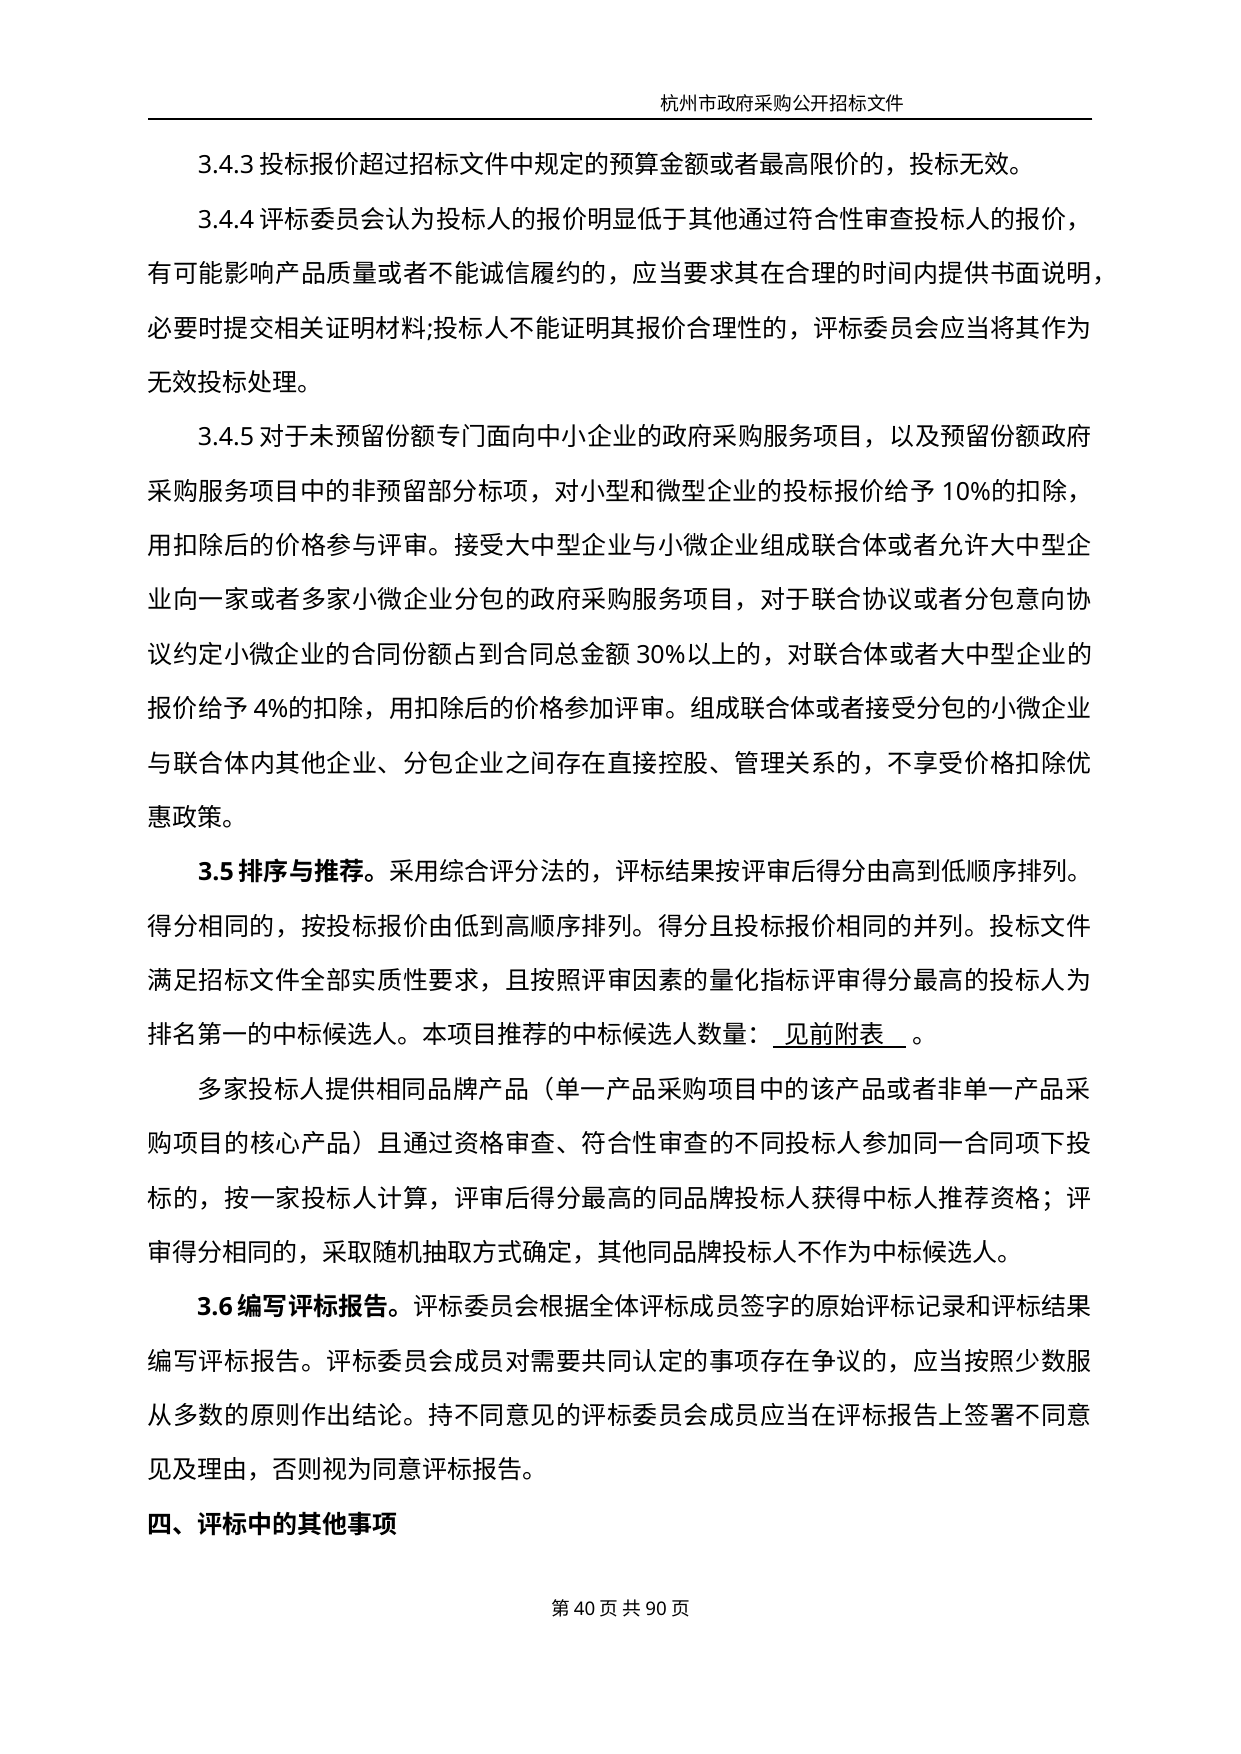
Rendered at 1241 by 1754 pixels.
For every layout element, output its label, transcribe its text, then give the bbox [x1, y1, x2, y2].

text 多家投标人提供相同品牌产品（单一产品采购项目中的该产品或者非单一产品采购项目的核心产品）且通过资格审查、符合性审查的不同投标人参加同一合同项下投标的，按一家投标人计算，评审后得分最高的同品牌投标人获得中标人推荐资格；评审得分相同的，采取随机抽取方式确定，其他同品牌投标人不作为中标候选人。 [148, 1069, 1092, 1269]
text 3.4.3投标报价超过招标文件中规定的预算金额或者最高限价的，投标无效。 [148, 145, 1092, 181]
text 3.6编写评标报告。评标委员会根据全体评标成员签字的原始评标记录和评标结果编写评标报告。评标委员会成员对需要共同认定的事项存在争议的，应当按照少数服从多数的原则作出结论。持不同意见的评标委员会成员应当在评标报告上签署不同意见及理由，否则视为同意评标报告。 [148, 1287, 1092, 1486]
text 四、评标中的其他事项 [148, 1504, 1092, 1541]
text 3.5排序与推荐。采用综合评分法的，评标结果按评审后得分由高到低顺序排列。得分相同的，按投标报价由低到高顺序排列。得分且投标报价相同的并列。投标文件满足招标文件全部实质性要求，且按照评审因素的量化指标评审得分最高的投标人为排名第一的中标候选人。本项目推荐的中标候选人数量： 见前附表 。 [148, 852, 1092, 1051]
text 3.4.5对于未预留份额专门面向中小企业的政府采购服务项目，以及预留份额政府采购服务项目中的非预留部分标项，对小型和微型企业的投标报价给予10%的扣除，用扣除后的价格参与评审。接受大中型企业与小微企业组成联合体或者允许大中型企业向一家或者多家小微企业分包的政府采购服务项目，对于联合协议或者分包意向协议约定小微企业的合同份额占到合同总金额30%以上的，对联合体或者大中型企业的报价给予4%的扣除，用扣除后的价格参加评审。组成联合体或者接受分包的小微企业与联合体内其他企业、分包企业之间存在直接控股、管理关系的，不享受价格扣除优惠政策。 [148, 417, 1092, 834]
text 3.4.4评标委员会认为投标人的报价明显低于其他通过符合性审查投标人的报价，有可能影响产品质量或者不能诚信履约的，应当要求其在合理的时间内提供书面说明，必要时提交相关证明材料;投标人不能证明其报价合理性的，评标委员会应当将其作为无效投标处理。 [148, 199, 1092, 399]
